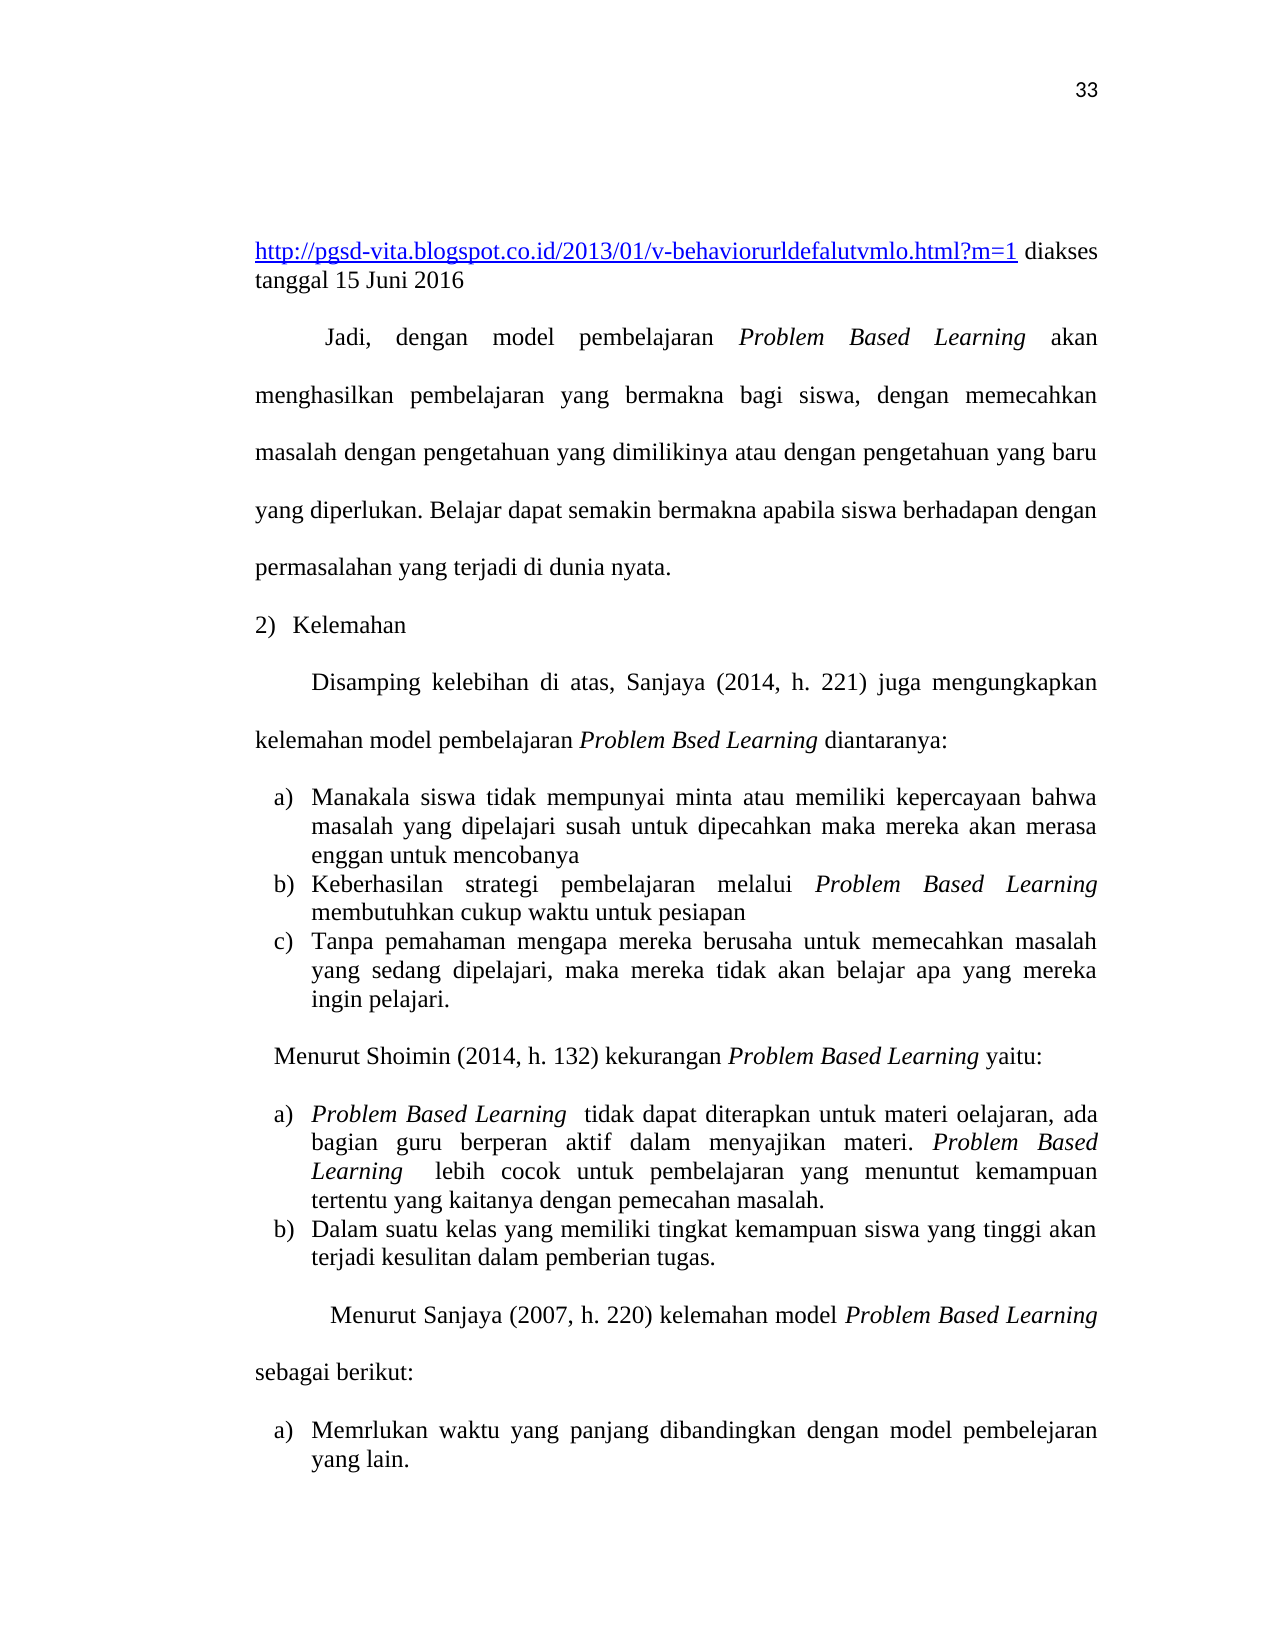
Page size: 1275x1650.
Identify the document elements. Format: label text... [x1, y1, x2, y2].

list Kelemahan [255, 610, 1098, 639]
list Manakala siswa tidak mempunyai minta atau memiliki kepercayaan bahwa masalah yang dipelajari susah untuk dipecahkan maka mereka akan merasa enggan untuk mencobanya [274, 782, 1098, 869]
list Dalam suatu kelas yang memiliki tingkat kemampuan siswa yang tinggi akan terjadi kesulitan dalam pemberian tugas. [274, 1214, 1098, 1271]
list Disamping kelebihan di atas, Sanjaya (2014, h. 221) juga mengungkapkan kelemahan model pembelajaran Problem Bsed Learning diantaranya: [255, 667, 1098, 754]
text Jadi, dengan model pembelajaran Problem Based Learning akan menghasilkan pembelajaran yang bermakna bagi siswa, dengan memecahkan masalah dengan pengetahuan yang dimilikinya atau dengan pengetahuan yang baru yang diperlukan. Belajar dapat semakin bermakna apabila siswa berhadapan dengan permasalahan yang terjadi di dunia nyata. [255, 322, 1098, 581]
list Keberhasilan strategi pembelajaran melalui Problem Based Learning membutuhkan cukup waktu untuk pesiapan [274, 869, 1098, 926]
list Menurut Shoimin (2014, h. 132) kekurangan Problem Based Learning yaitu: [274, 1041, 1098, 1070]
list http://pgsd-vita.blogspot.co.id/2013/01/v-behaviorurldefalutvmlo.html?m=1 diakses tanggal 15 Juni 2016 [255, 236, 1098, 294]
list Tanpa pemahaman mengapa mereka berusaha untuk memecahkan masalah yang sedang dipelajari, maka mereka tidak akan belajar apa yang mereka ingin pelajari. [274, 926, 1098, 1012]
list Problem Based Learning tidak dapat diterapkan untuk materi oelajaran, ada bagian guru berperan aktif dalam menyajikan materi. Problem Based Learning lebih cocok untuk pembelajaran yang menuntut kemampuan tertentu yang kaitanya dengan pemecahan masalah. [274, 1099, 1098, 1214]
list Memrlukan waktu yang panjang dibandingkan dengan model pembelejaran yang lain. [274, 1415, 1098, 1472]
list Menurut Sanjaya (2007, h. 220) kelemahan model Problem Based Learning sebagai berikut: [255, 1300, 1098, 1386]
